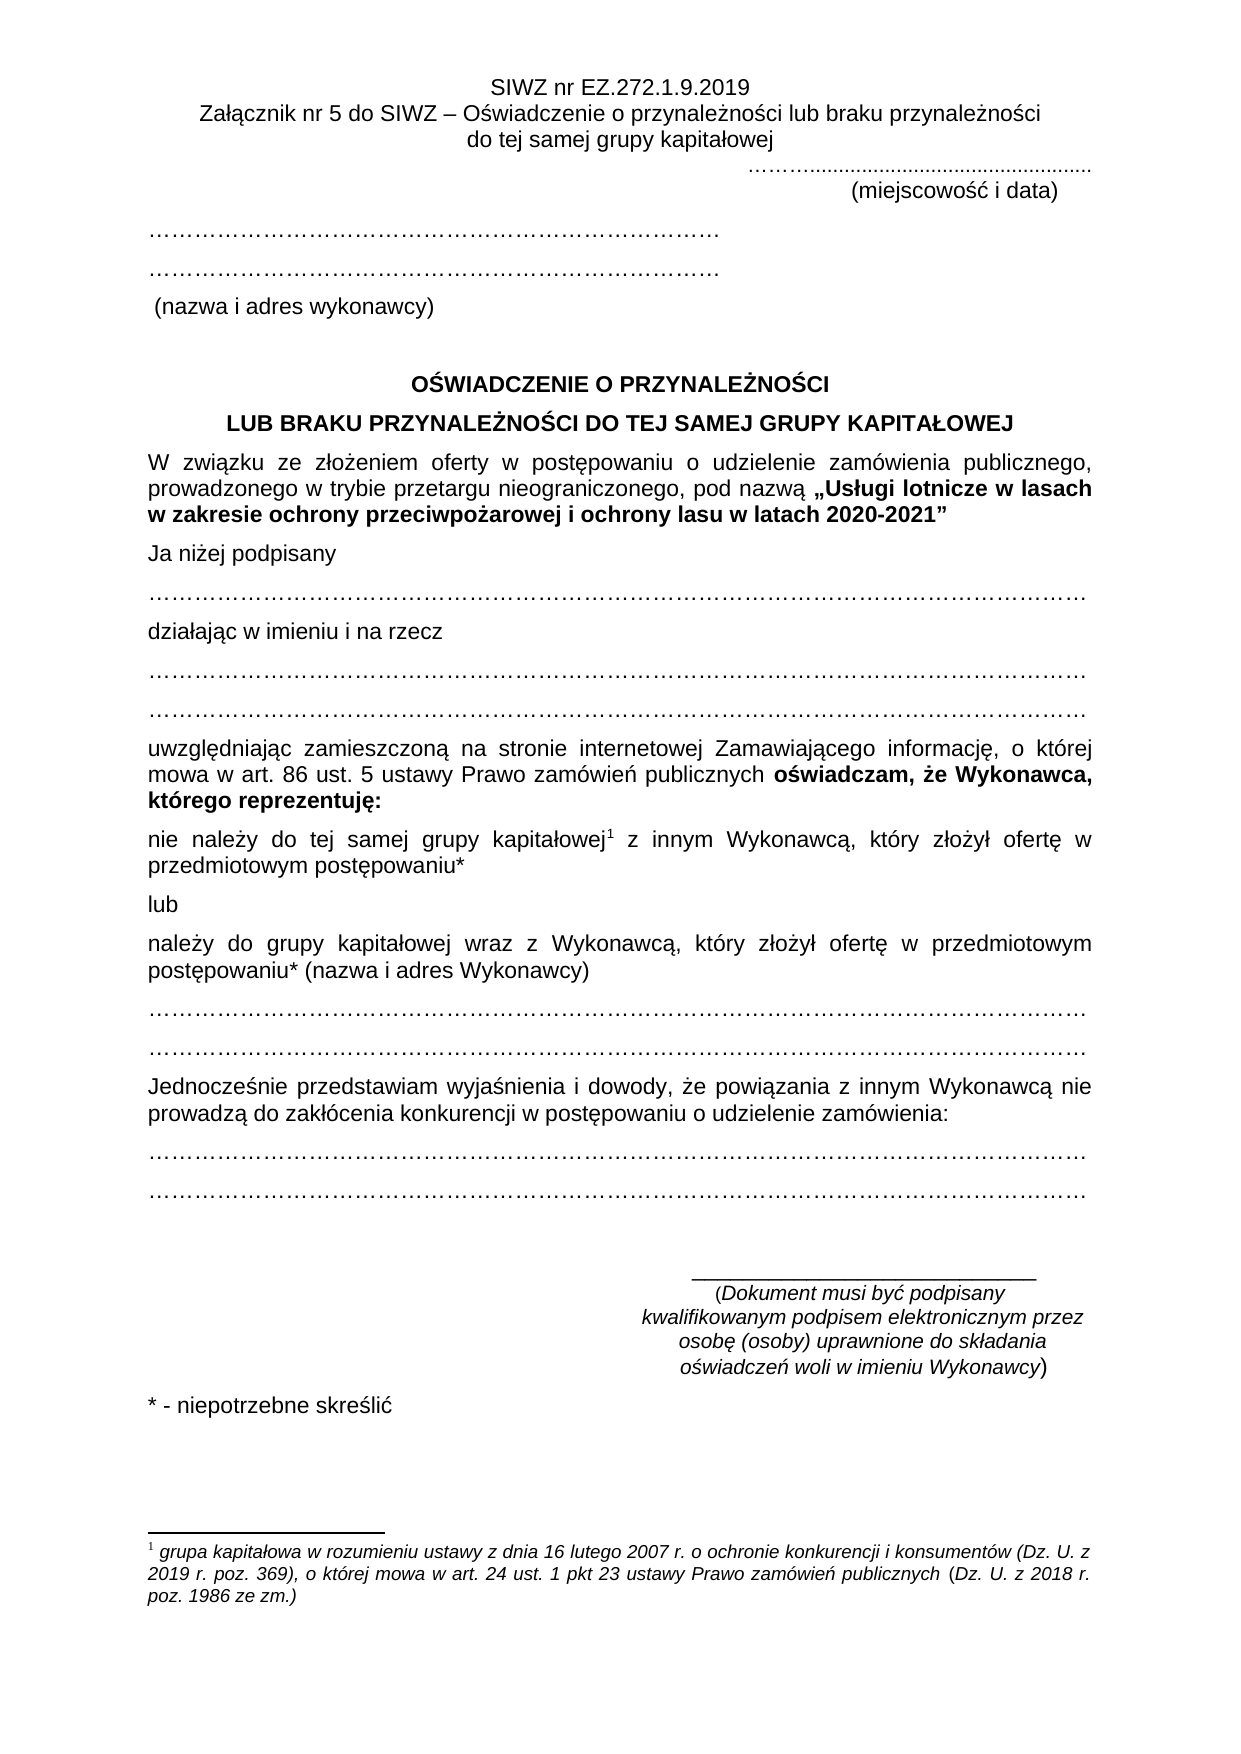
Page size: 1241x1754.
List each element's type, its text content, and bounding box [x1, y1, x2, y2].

text OŚWIADCZENIE O PRZYNALEŻNOŚCI [148, 371, 1093, 397]
text …………………………………………………………………………………………………………… [148, 1034, 1093, 1061]
text …………………………………………………………………………………………………………… [148, 1138, 1093, 1165]
text …………………………………………………………………………………………………………… [148, 657, 1093, 683]
text …………………………………………………………………………………………………………… [148, 579, 1093, 606]
text Ja niżej podpisany [148, 540, 1093, 567]
text należy do grupy kapitałowej wraz z Wykonawcą, który złożył ofertę w przedmiotowym postępowaniu* (nazwa i adres Wykonawcy) [148, 930, 1093, 983]
text * - niepotrzebne skreślić [148, 1392, 1093, 1418]
text …………………………………………………………………………………………………………… [148, 995, 1093, 1022]
text …………………………………………………………………………………………………………… [148, 696, 1093, 722]
text nie należy do tej samej grupy kapitałowej z innym Wykonawcą, który złożył ofertę w przedmiotowym postępowaniu* [148, 826, 1093, 879]
text W związku ze złożeniem oferty w postępowaniu o udzielenie zamówienia publicznego, prowadzonego w trybie przetargu nieograniczonego, pod nazwą „Usługi lotnicze w lasach w zakresie ochrony przeciwpożarowej i ochrony lasu w latach 2020-2021” [148, 449, 1093, 528]
text działając w imieniu i na rzecz [148, 618, 1093, 644]
text ………………………………………………………………… [148, 254, 1093, 281]
text (miejscowość i data) [785, 177, 1093, 203]
text …………………………………………………………………………………………………………… [148, 1177, 1093, 1203]
text uwzględniając zamieszczoną na stronie internetowej Zamawiającego informację, o której mowa w art. 86 ust. 5 ustawy Prawo zamówień publicznych oświadczam, że Wykonawca, którego reprezentuję: [148, 734, 1093, 814]
text Jednocześnie przedstawiam wyjaśnienia i dowody, że powiązania z innym Wykonawcą nie prowadzą do zakłócenia konkurencji w postępowaniu o udzielenie zamówienia: [148, 1073, 1093, 1126]
text (nazwa i adres wykonawcy) [148, 293, 1093, 320]
text ………………………………………………………………… [148, 216, 1093, 242]
text LUB BRAKU PRZYNALEŻNOŚCI DO TEJ SAMEJ GRUPY KAPITAŁOWEJ [148, 410, 1093, 436]
text lub [148, 891, 1093, 918]
text ___________________________ (Dokument musi być podpisany kwalifikowanym podpisem elektronicznym przez osobę (osoby) uprawnione do składania oświadczeń woli w imieniu Wykonawcy) [635, 1255, 1093, 1379]
text ………................................................. [148, 153, 1093, 177]
